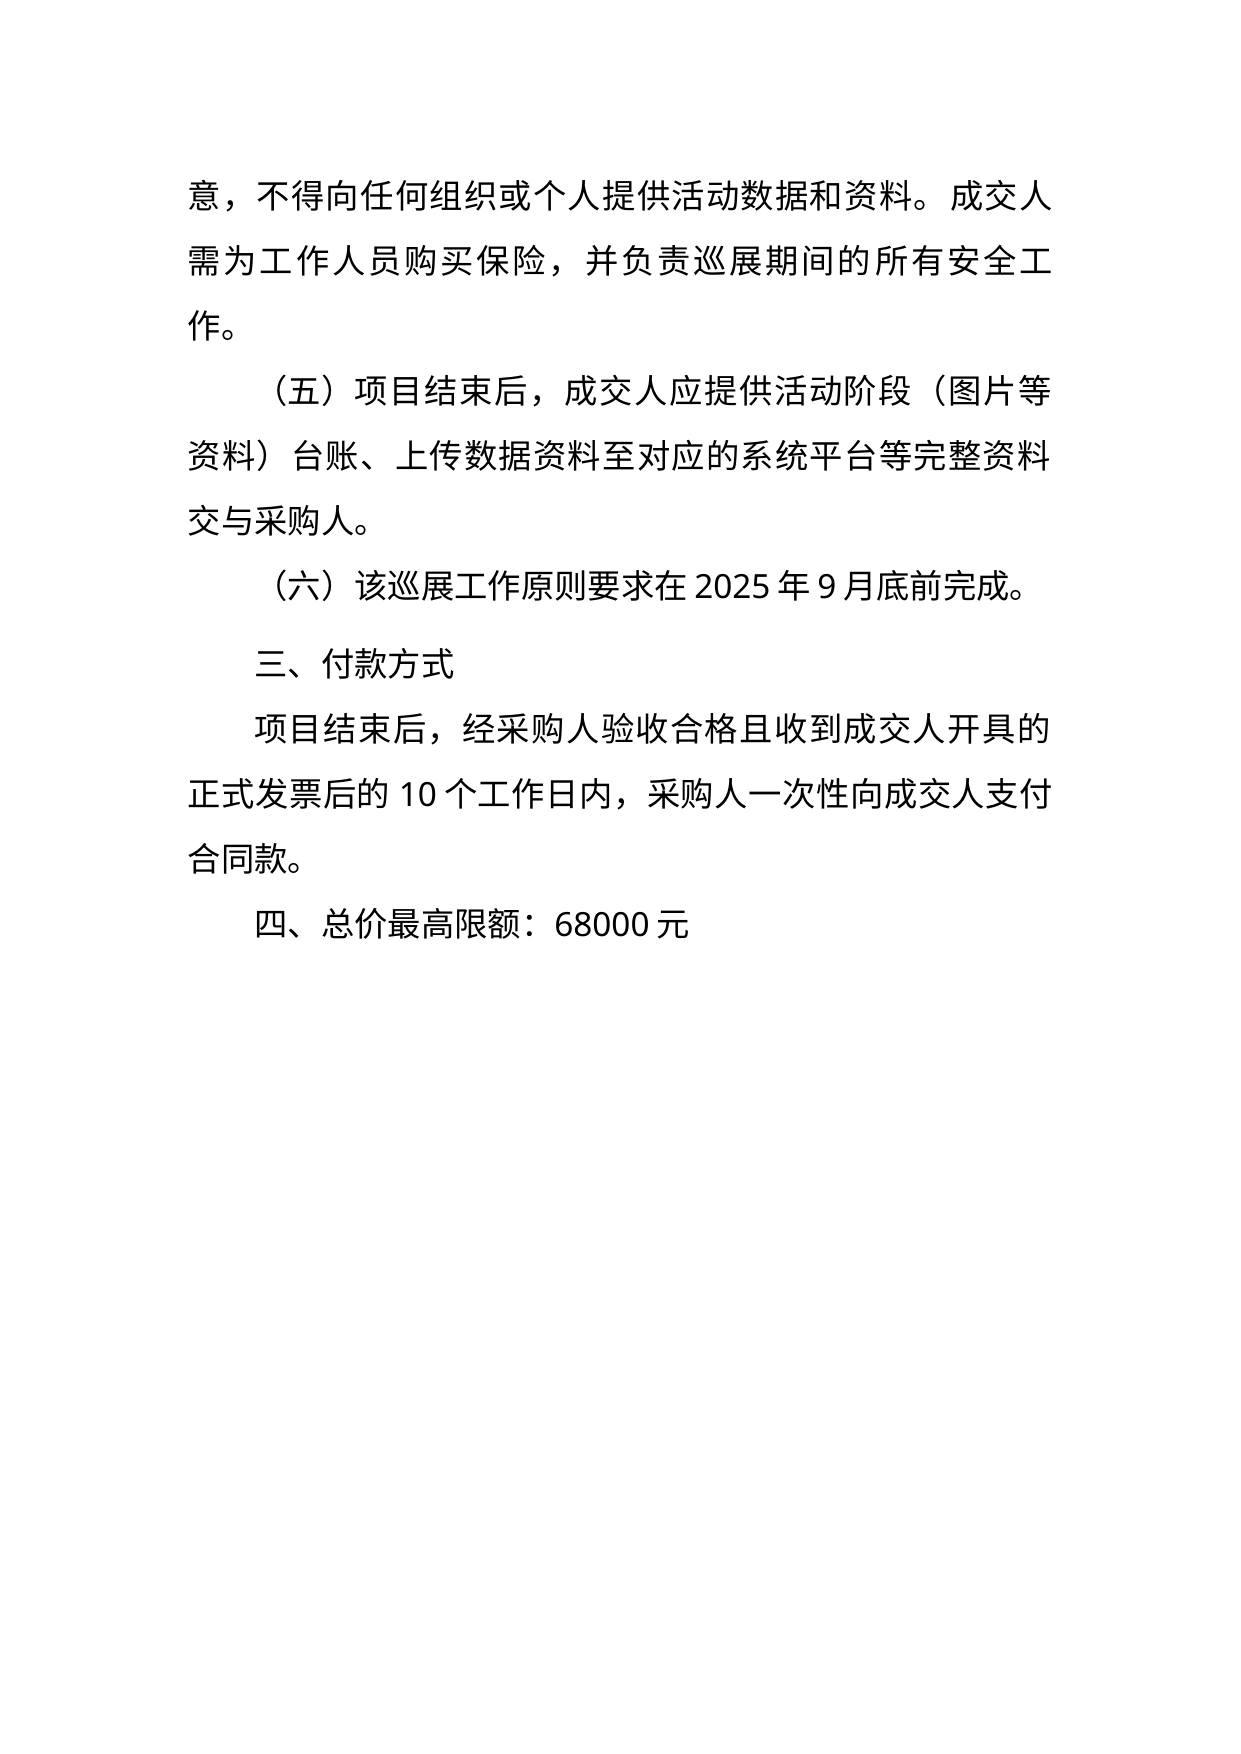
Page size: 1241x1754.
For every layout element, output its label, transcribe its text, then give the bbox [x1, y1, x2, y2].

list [187, 162, 1053, 357]
text （六）该巡展工作原则要求在2025年9月底前完成。 [187, 552, 1053, 617]
list 总价最高限额：68000元 [187, 889, 1053, 954]
list 付款方式 [187, 629, 1053, 694]
list 项目结束后，成交人应提供活动阶段（图片等资料）台账、上传数据资料至对应的系统平台等完整资料交与采购人。 [187, 357, 1053, 552]
list 项目结束后，经采购人验收合格且收到成交人开具的正式发票后的 10个工作日内，采购人一次性向成交人支付合同款。 [187, 694, 1053, 889]
